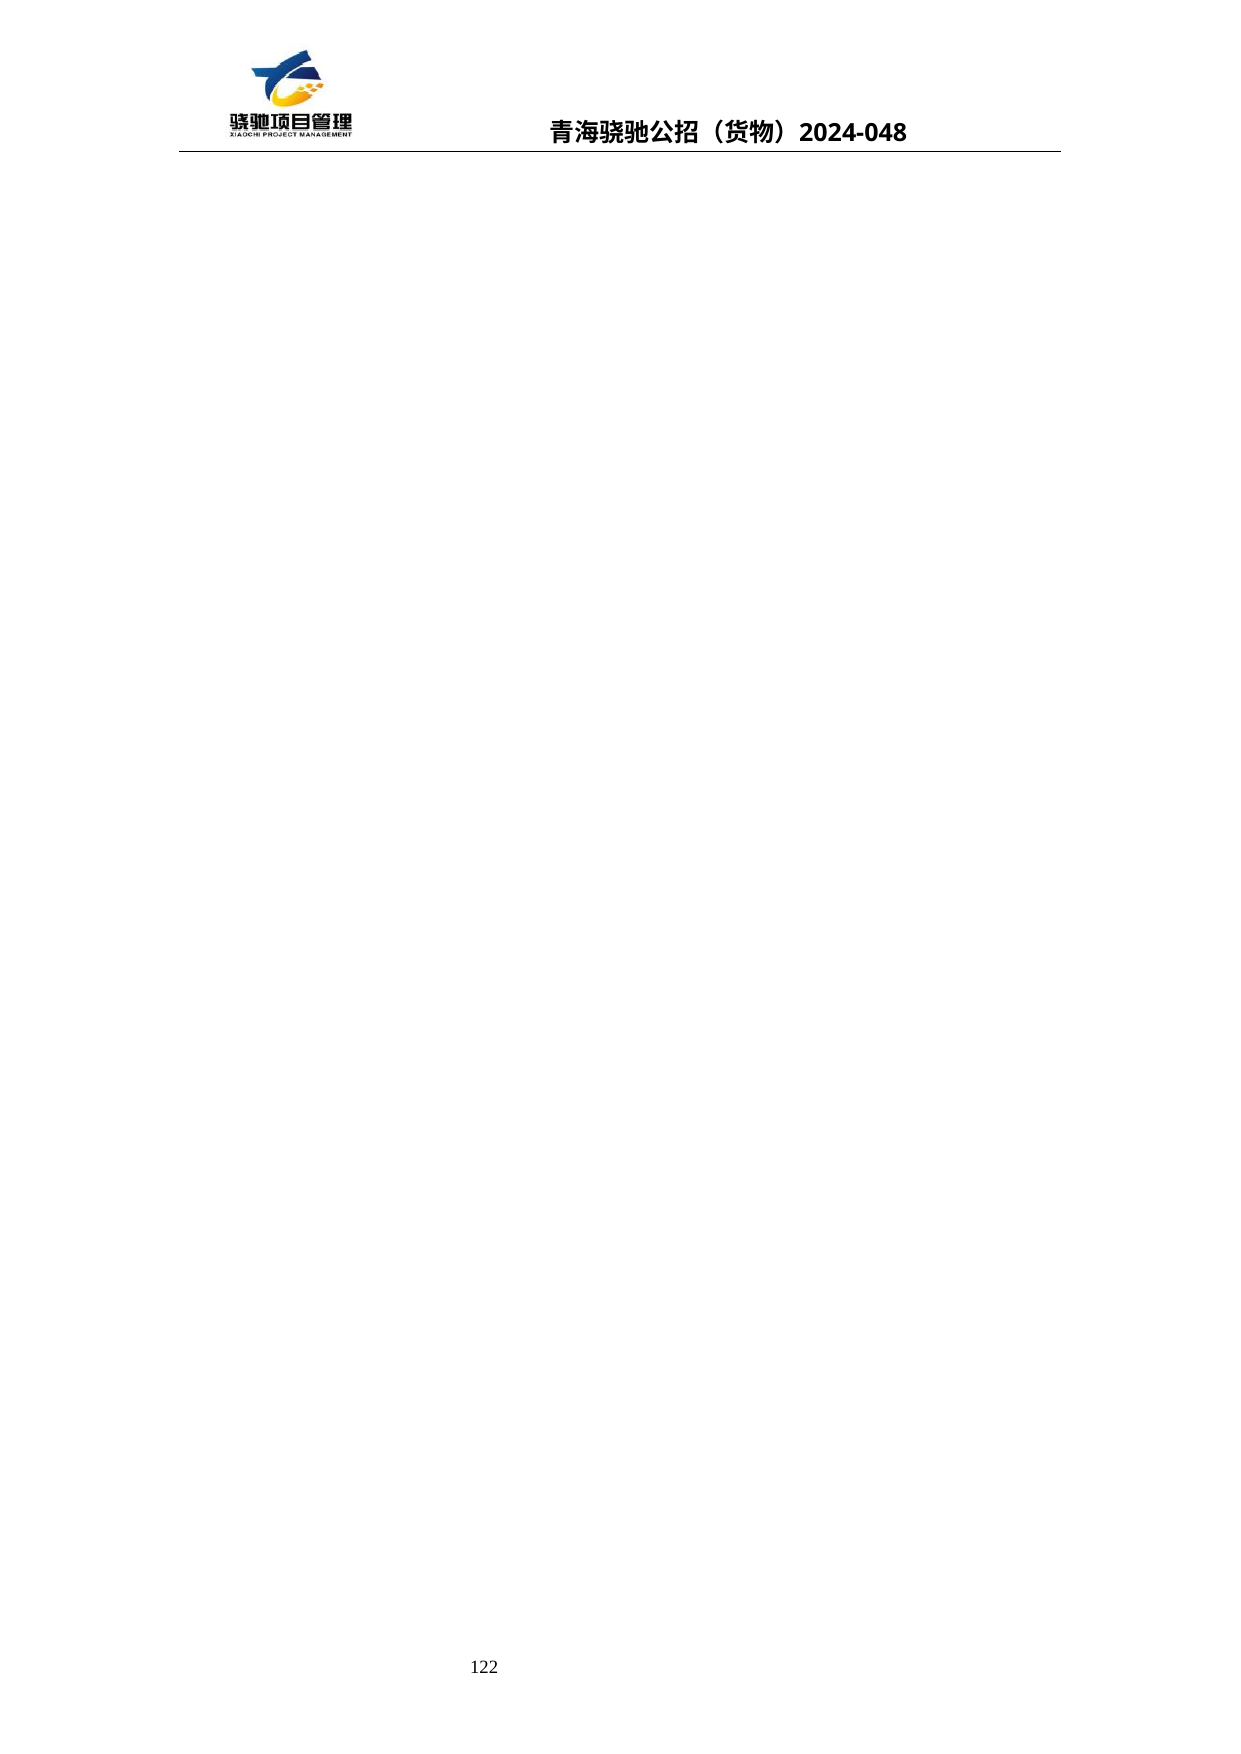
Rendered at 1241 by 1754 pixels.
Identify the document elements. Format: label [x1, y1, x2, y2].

picture [187, 43, 390, 142]
